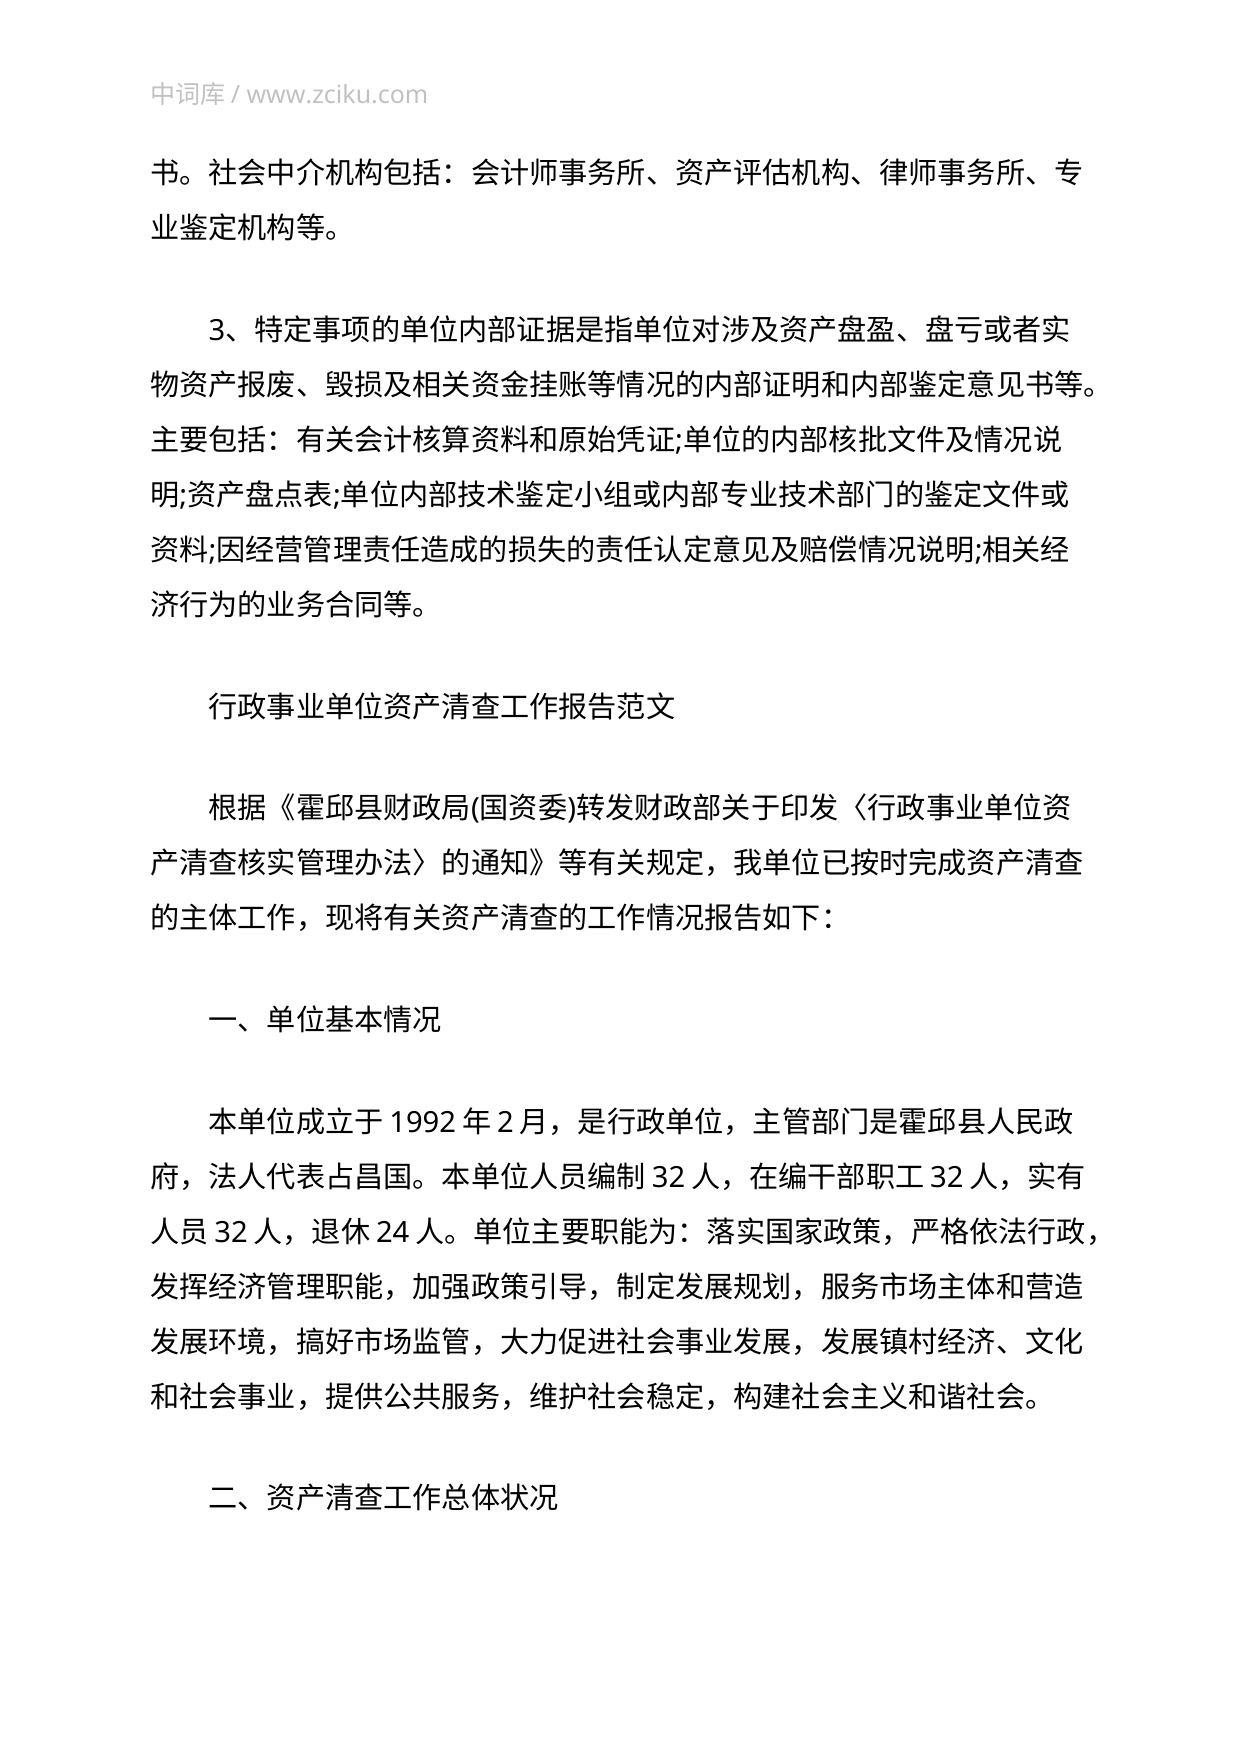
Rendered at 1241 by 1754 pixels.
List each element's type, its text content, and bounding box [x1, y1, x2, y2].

text 根据《霍邱县财政局(国资委)转发财政部关于印发〈行政事业单位资产清查核实管理办法〉的通知》等有关规定，我单位已按时完成资产清查的主体工作，现将有关资产清查的工作情况报告如下： [150, 785, 1090, 937]
text 本单位成立于1992年2月，是行政单位，主管部门是霍邱县人民政府，法人代表占昌国。本单位人员编制32人，在编干部职工32人，实有人员32人，退休24人。单位主要职能为：落实国家政策，严格依法行政，发挥经济管理职能，加强政策引导，制定发展规划，服务市场主体和营造发展环境，搞好市场监管，大力促进社会事业发展，发展镇村经济、文化和社会事业，提供公共服务，维护社会稳定，构建社会主义和谐社会。 [150, 1098, 1090, 1416]
text 行政事业单位资产清查工作报告范文 [150, 683, 1090, 726]
text 二、资产清查工作总体状况 [150, 1475, 1090, 1517]
text 3、特定事项的单位内部证据是指单位对涉及资产盘盈、盘亏或者实物资产报废、毁损及相关资金挂账等情况的内部证明和内部鉴定意见书等。主要包括：有关会计核算资料和原始凭证;单位的内部核批文件及情况说明;资产盘点表;单位内部技术鉴定小组或内部专业技术部门的鉴定文件或资料;因经营管理责任造成的损失的责任认定意见及赔偿情况说明;相关经济行为的业务合同等。 [150, 307, 1090, 624]
text 一、单位基本情况 [150, 997, 1090, 1039]
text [150, 150, 1090, 247]
